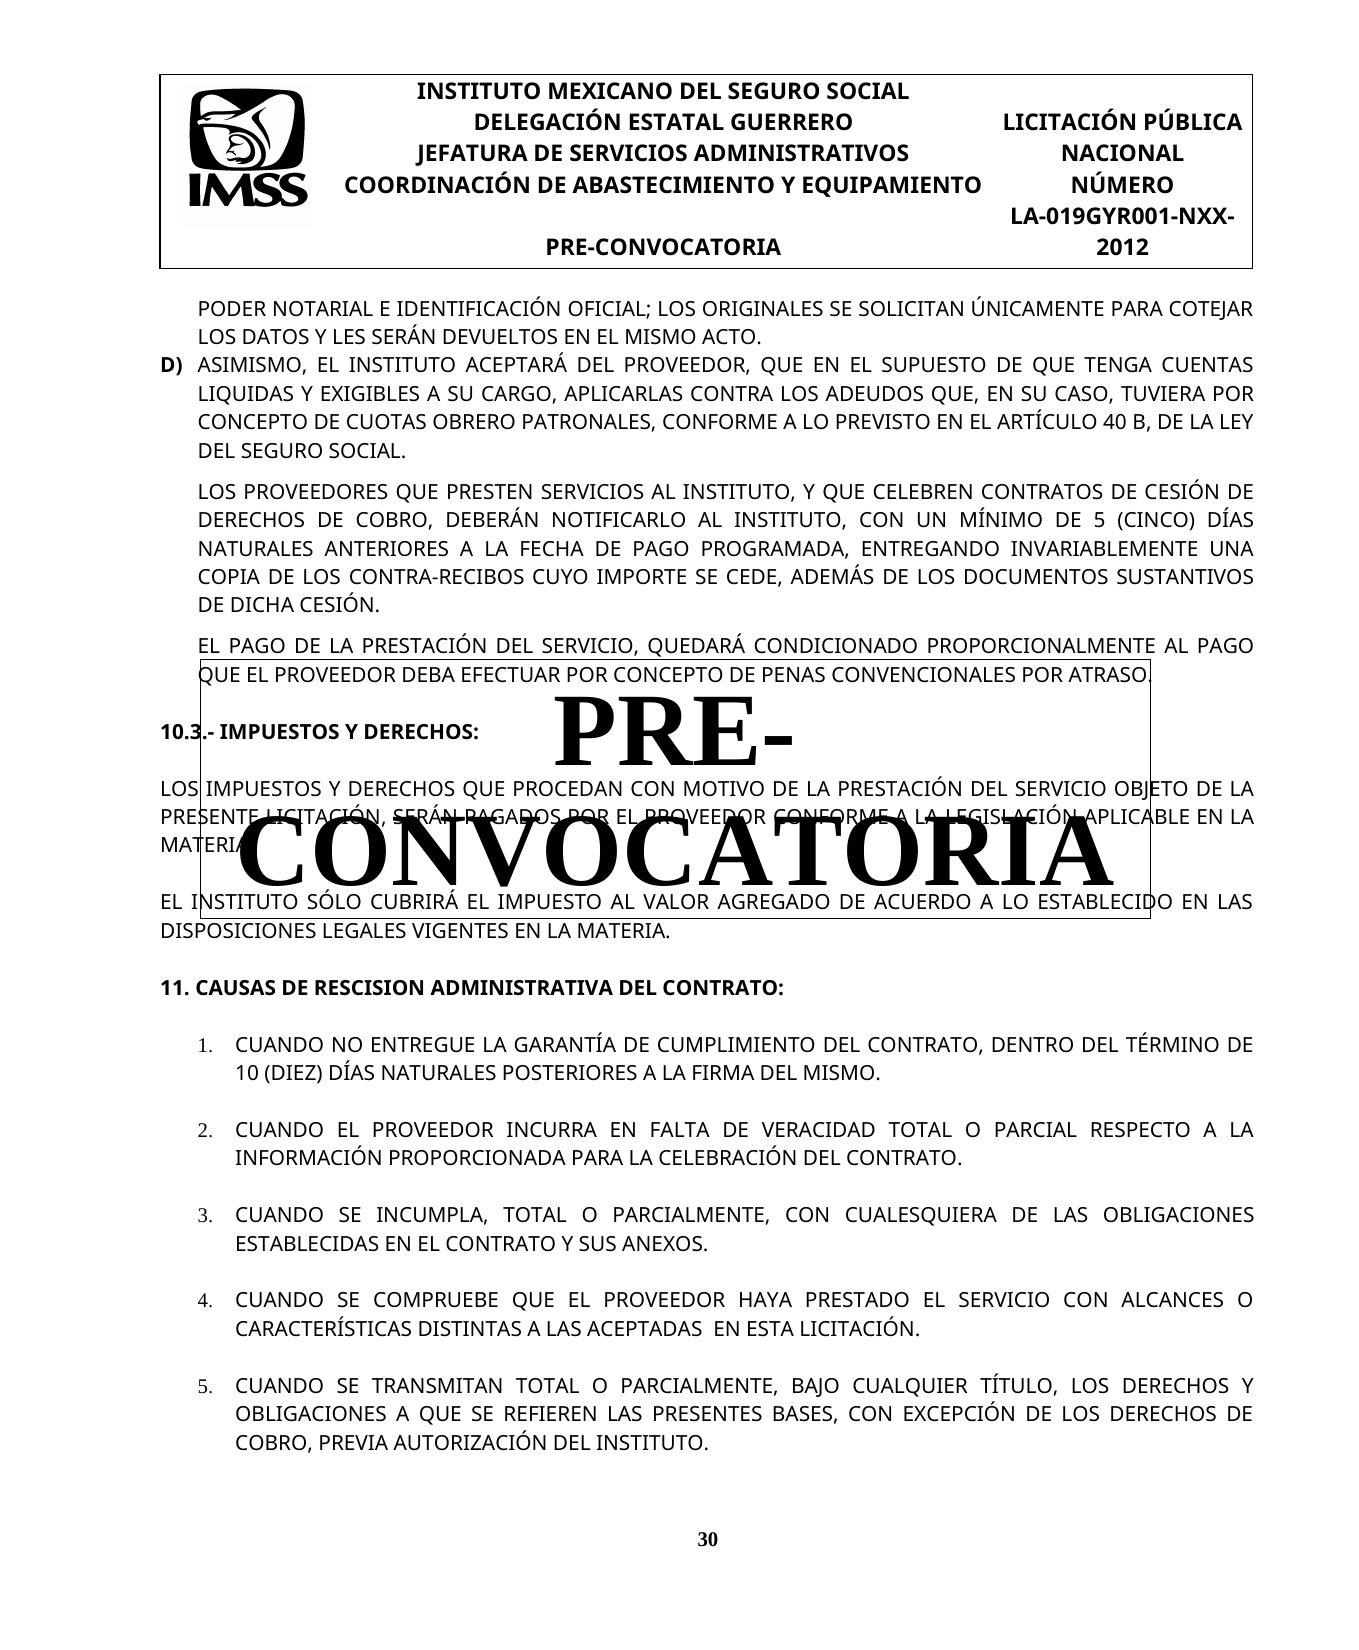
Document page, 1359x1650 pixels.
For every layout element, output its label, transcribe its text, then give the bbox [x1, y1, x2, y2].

list CUANDO EL PROVEEDOR INCURRA EN FALTA DE VERACIDAD TOTAL O PARCIAL RESPECTO A LA INFORMACIÓN PROPORCIONADA PARA LA CELEBRACIÓN DEL CONTRATO. [197, 1115, 1255, 1172]
text EL INSTITUTO SÓLO CUBRIRÁ EL IMPUESTO AL VALOR AGREGADO DE ACUERDO A LO ESTABLECIDO EN LAS DISPOSICIONES LEGALES VIGENTES EN LA MATERIA. [160, 887, 1255, 944]
text LOS IMPUESTOS Y DERECHOS QUE PROCEDAN CON MOTIVO DE LA PRESTACIÓN DEL SERVICIO OBJETO DE LA PRESENTE LICITACIÓN, SERÁN PAGADOS POR EL PROVEEDOR CONFORME A LA LEGISLACIÓN APLICABLE EN LA MATERIA. [160, 774, 1255, 859]
list LOS PROVEEDORES QUE PRESTEN SERVICIOS AL INSTITUTO, Y QUE CELEBREN CONTRATOS DE CESIÓN DE DERECHOS DE COBRO, DEBERÁN NOTIFICARLO AL INSTITUTO, CON UN MÍNIMO DE 5 (CINCO) DÍAS NATURALES ANTERIORES A LA FECHA DE PAGO PROGRAMADA, ENTREGANDO INVARIABLEMENTE UNA COPIA DE LOS CONTRA-RECIBOS CUYO IMPORTE SE CEDE, ADEMÁS DE LOS DOCUMENTOS SUSTANTIVOS DE DICHA CESIÓN. [197, 477, 1255, 619]
list CUANDO NO ENTREGUE LA GARANTÍA DE CUMPLIMIENTO DEL CONTRATO, DENTRO DEL TÉRMINO DE 10 (DIEZ) DÍAS NATURALES POSTERIORES A LA FIRMA DEL MISMO. [197, 1030, 1255, 1087]
text 11. CAUSAS DE RESCISION ADMINISTRATIVA DEL CONTRATO: [160, 973, 1255, 1001]
list CUANDO SE TRANSMITAN TOTAL O PARCIALMENTE, BAJO CUALQUIER TÍTULO, LOS DERECHOS Y OBLIGACIONES A QUE SE REFIEREN LAS PRESENTES BASES, CON EXCEPCIÓN DE LOS DERECHOS DE COBRO, PREVIA AUTORIZACIÓN DEL INSTITUTO. [197, 1371, 1255, 1456]
list CUANDO SE COMPRUEBE QUE EL PROVEEDOR HAYA PRESTADO EL SERVICIO CON ALCANCES O CARACTERÍSTICAS DISTINTAS A LAS ACEPTADAS EN ESTA LICITACIÓN. [197, 1286, 1255, 1342]
list CUANDO SE INCUMPLA, TOTAL O PARCIALMENTE, CON CUALESQUIERA DE LAS OBLIGACIONES ESTABLECIDAS EN EL CONTRATO Y SUS ANEXOS. [197, 1200, 1255, 1257]
picture [182, 83, 313, 228]
list ASIMISMO, EL INSTITUTO ACEPTARÁ DEL PROVEEDOR, QUE EN EL SUPUESTO DE QUE TENGA CUENTAS LIQUIDAS Y EXIGIBLES A SU CARGO, APLICARLAS CONTRA LOS ADEUDOS QUE, EN SU CASO, TUVIERA POR CONCEPTO DE CUOTAS OBRERO PATRONALES, CONFORME A LO PREVISTO EN EL ARTÍCULO 40 B, DE LA LEY DEL SEGURO SOCIAL. [160, 351, 1255, 464]
list EL PAGO DE LA PRESTACIÓN DEL SERVICIO, QUEDARÁ CONDICIONADO PROPORCIONALMENTE AL PAGO QUE EL PROVEEDOR DEBA EFECTUAR POR CONCEPTO DE PENAS CONVENCIONALES POR ATRASO. [197, 632, 1255, 688]
text 10.3.- IMPUESTOS Y DERECHOS: [160, 717, 1255, 745]
